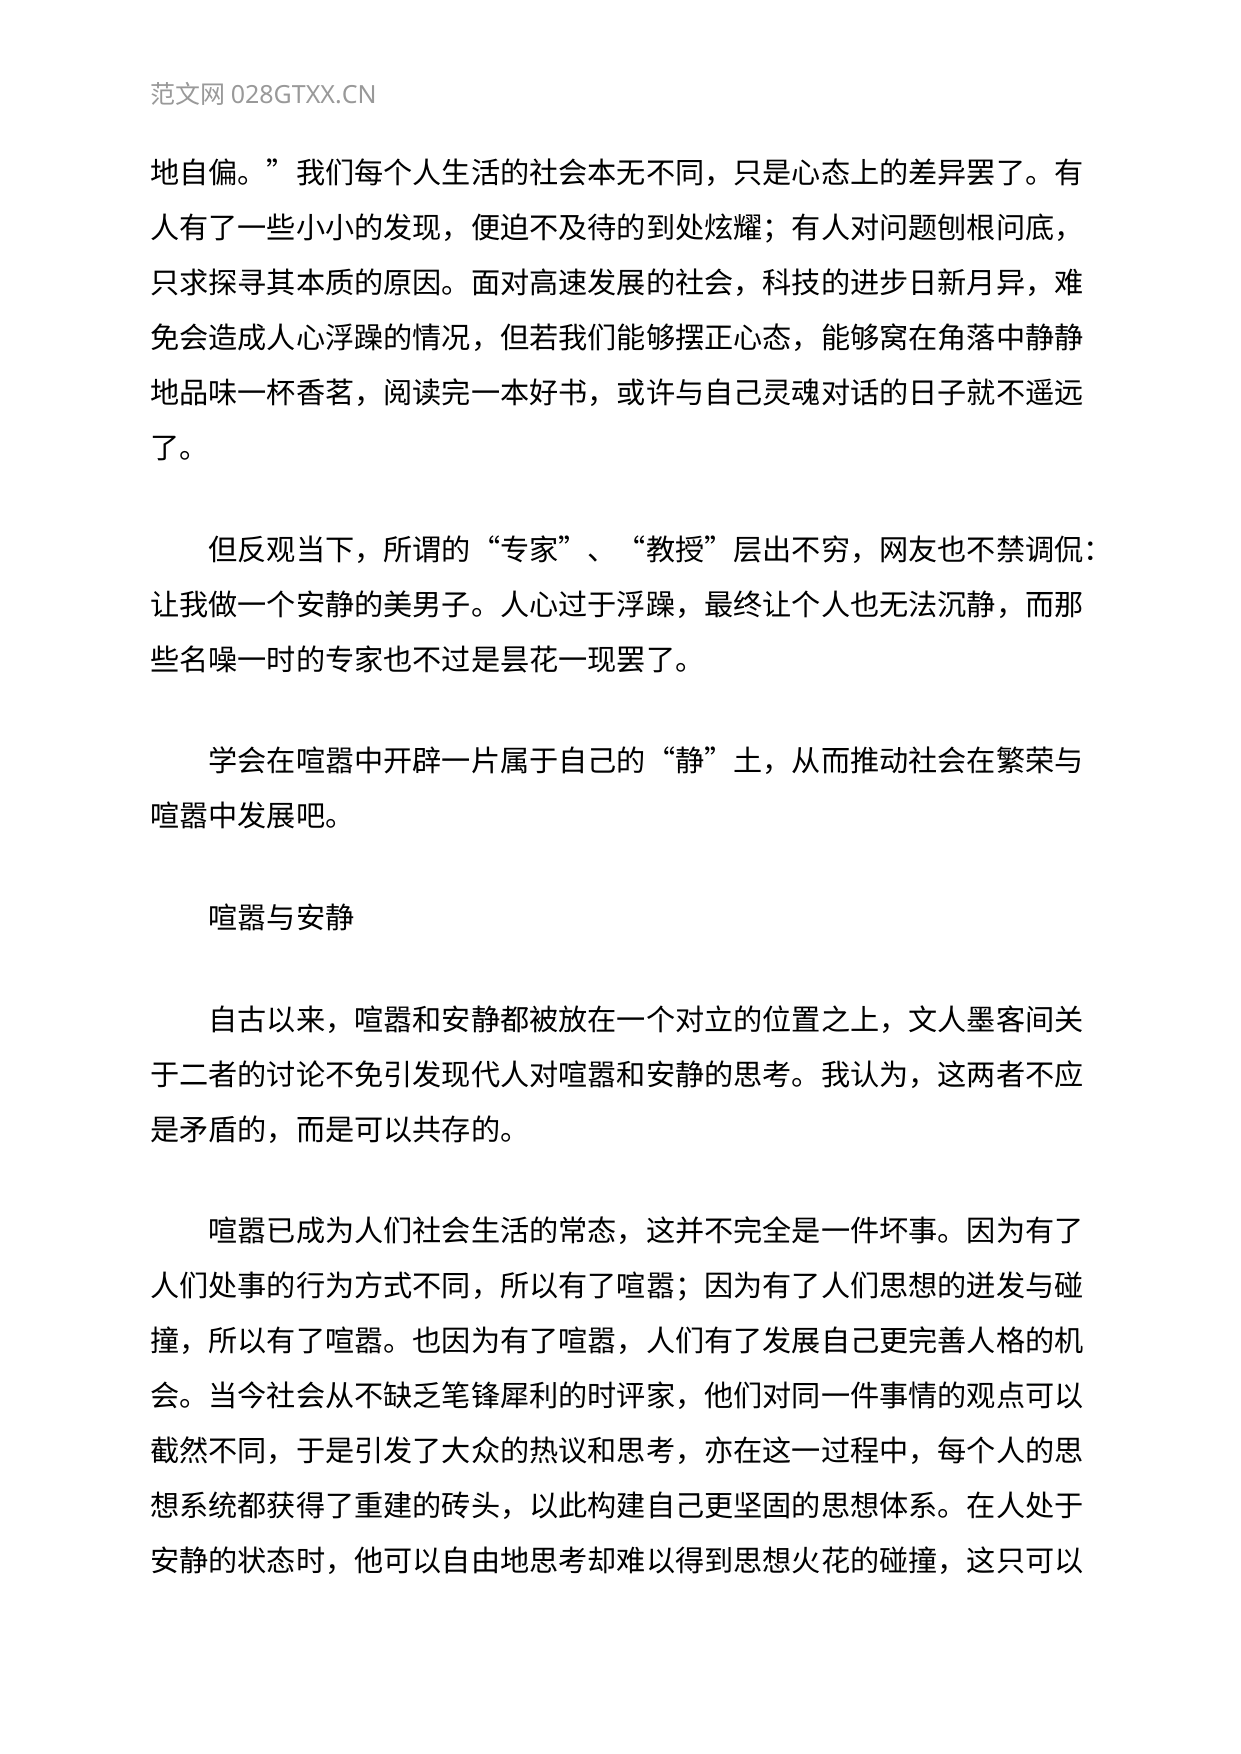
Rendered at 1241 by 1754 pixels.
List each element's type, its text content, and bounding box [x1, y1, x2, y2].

text 学会在喧嚣中开辟一片属于自己的“静”土，从而推动社会在繁荣与喧嚣中发展吧。 [150, 738, 1090, 835]
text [150, 1208, 1090, 1579]
text 喧嚣与安静 [150, 894, 1090, 937]
text 但反观当下，所谓的“专家”、“教授”层出不穷，网友也不禁调侃：让我做一个安静的美男子。人心过于浮躁，最终让个人也无法沉静，而那些名噪一时的专家也不过是昙花一现罢了。 [150, 526, 1090, 678]
text 自古以来，喧嚣和安静都被放在一个对立的位置之上，文人墨客间关于二者的讨论不免引发现代人对喧嚣和安静的思考。我认为，这两者不应是矛盾的，而是可以共存的。 [150, 996, 1090, 1148]
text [150, 150, 1090, 467]
